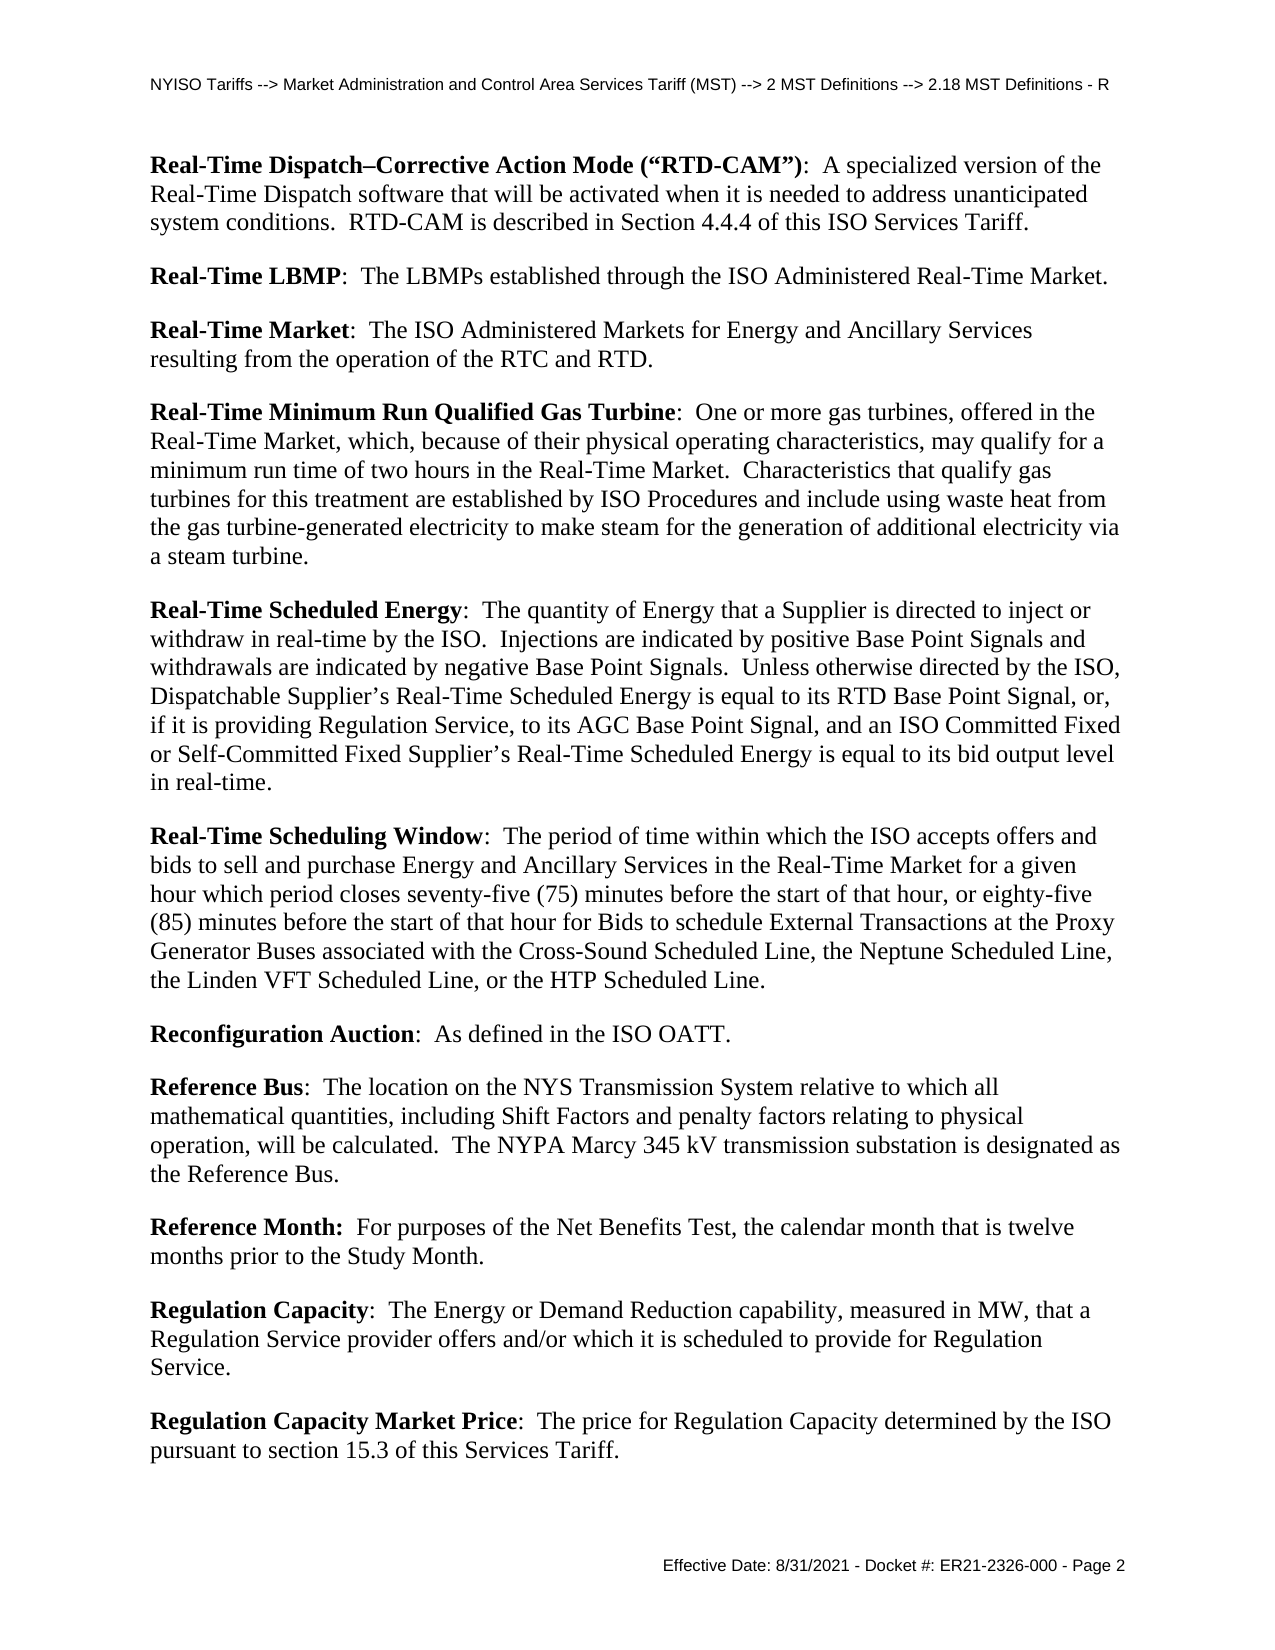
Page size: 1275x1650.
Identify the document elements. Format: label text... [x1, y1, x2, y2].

text Regulation Capacity Market Price: The price for Regulation Capacity determined by the ISO pursuant to section 15.3 of this Services Tariff. [150, 1406, 1125, 1464]
text Real-Time Market: The ISO Administered Markets for Energy and Ancillary Services resulting from the operation of the RTC and RTD. [150, 315, 1125, 372]
text Real-Time Minimum Run Qualified Gas Turbine: One or more gas turbines, offered in the Real-Time Market, which, because of their physical operating characteristics, may qualify for a minimum run time of two hours in the Real-Time Market. Characteristics that qualify gas turbines for this treatment are established by ISO Procedures and include using waste heat from the gas turbine-generated electricity to make steam for the generation of additional electricity via a steam turbine. [150, 397, 1125, 570]
text Regulation Capacity: The Energy or Demand Reduction capability, measured in MW, that a Regulation Service provider offers and/or which it is scheduled to provide for Regulation Service. [150, 1295, 1125, 1381]
text Real-Time Scheduled Energy: The quantity of Energy that a Supplier is directed to inject or withdraw in real-time by the ISO. Injections are indicated by positive Base Point Signals and withdrawals are indicated by negative Base Point Signals. Unless otherwise directed by the ISO, Dispatchable Supplier’s Real-Time Scheduled Energy is equal to its RTD Base Point Signal, or, if it is providing Regulation Service, to its AGC Base Point Signal, and an ISO Committed Fixed or Self-Committed Fixed Supplier’s Real-Time Scheduled Energy is equal to its bid output level in real-time. [150, 595, 1125, 796]
text Reference Month: For purposes of the Net Benefits Test, the calendar month that is twelve months prior to the Study Month. [150, 1212, 1125, 1270]
text Real-Time Scheduling Window: The period of time within which the ISO accepts offers and bids to sell and purchase Energy and Ancillary Services in the Real-Time Market for a given hour which period closes seventy-five (75) minutes before the start of that hour, or eighty-five (85) minutes before the start of that hour for Bids to schedule External Transactions at the Proxy Generator Buses associated with the Cross-Sound Scheduled Line, the Neptune Scheduled Line, the Linden VFT Scheduled Line, or the HTP Scheduled Line. [150, 821, 1125, 994]
text Real-Time LBMP: The LBMPs established through the ISO Administered Real-Time Market. [150, 261, 1125, 290]
text Reconfiguration Auction: As defined in the ISO OATT. [150, 1019, 1125, 1047]
text Real-Time Dispatch–Corrective Action Mode (“RTD-CAM”): A specialized version of the Real-Time Dispatch software that will be activated when it is needed to address unanticipated system conditions. RTD-CAM is described in Section 4.4.4 of this ISO Services Tariff. [150, 150, 1125, 236]
text Reference Bus: The location on the NYS Transmission System relative to which all mathematical quantities, including Shift Factors and penalty factors relating to physical operation, will be calculated. The NYPA Marcy 345 kV transmission substation is designated as the Reference Bus. [150, 1072, 1125, 1187]
